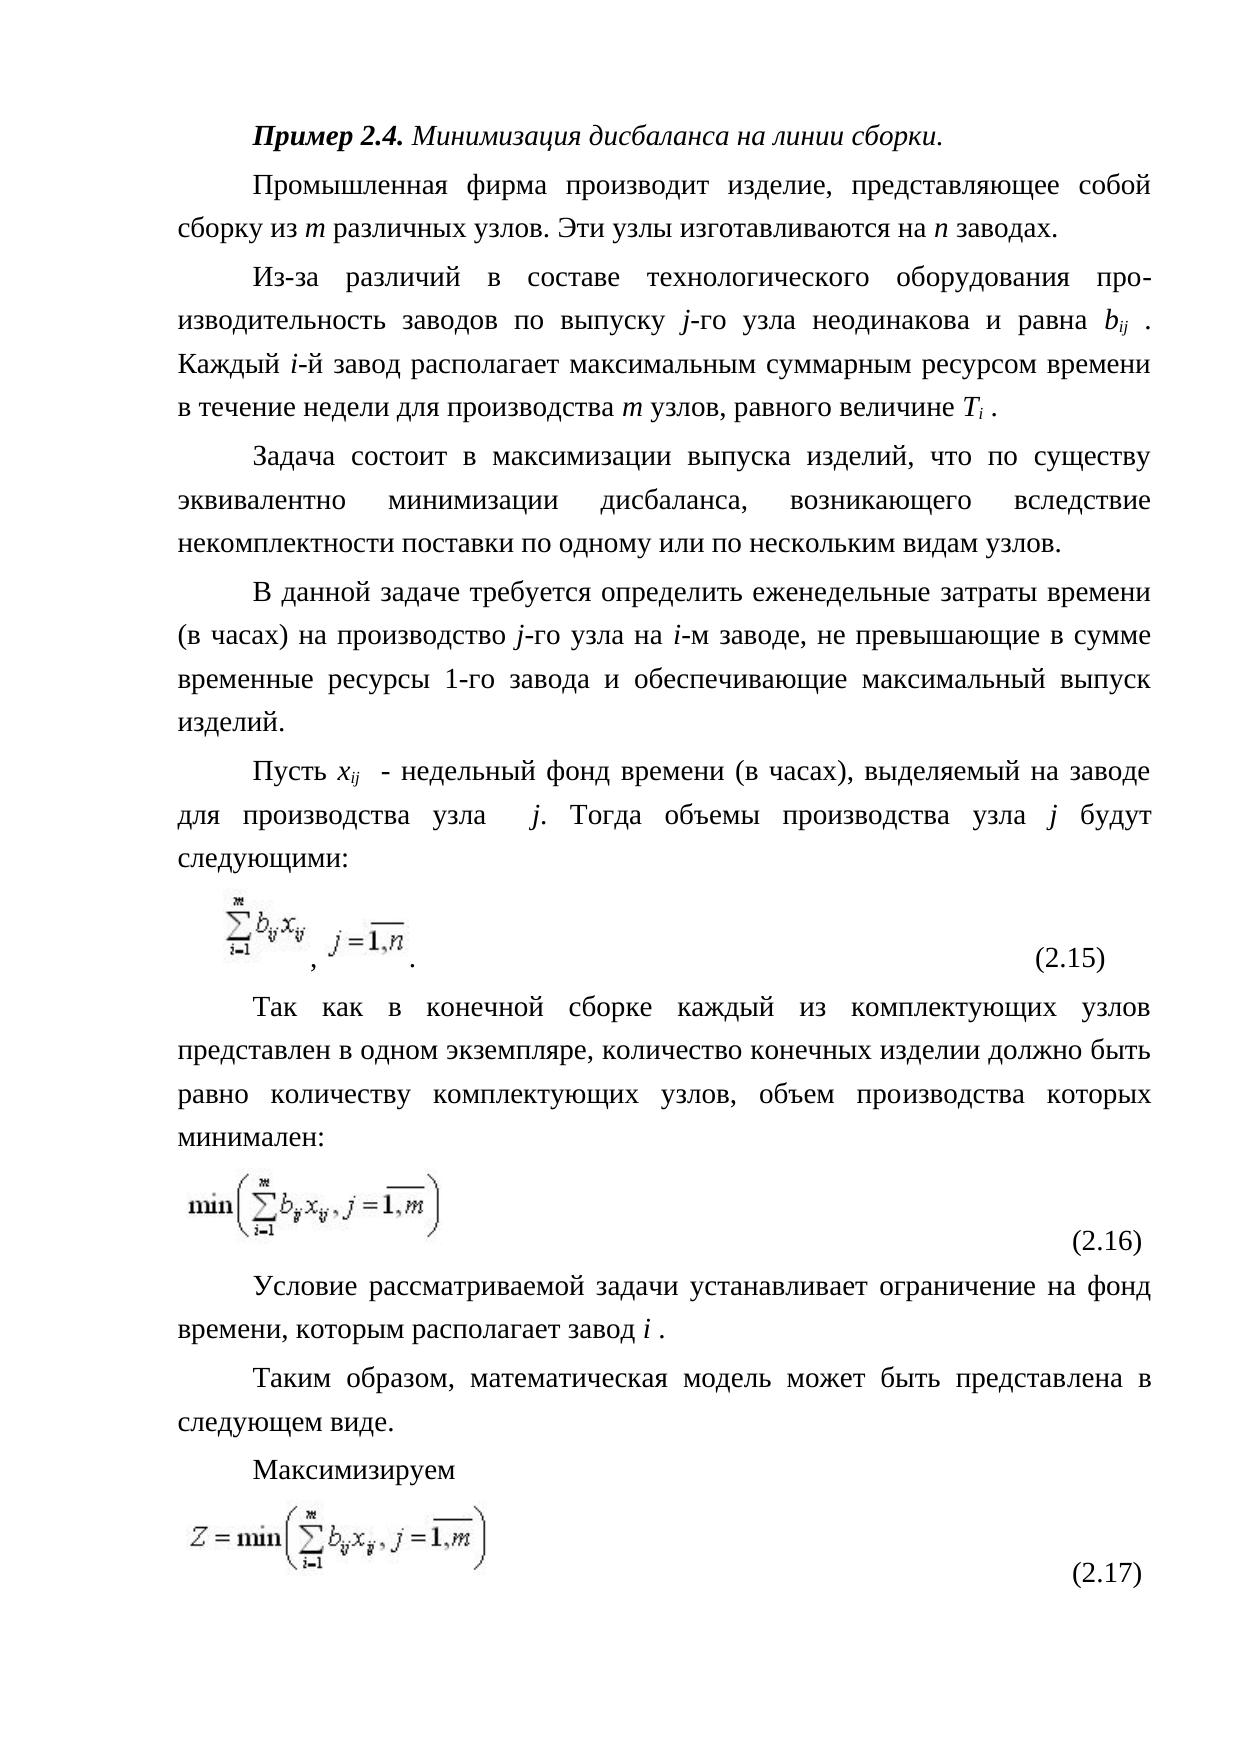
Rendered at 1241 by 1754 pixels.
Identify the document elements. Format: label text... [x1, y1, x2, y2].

text Из-за различий в составе технологического оборудования производительность заводов по выпуску j-го узла неодинакова и равна bij . Каждый i-й завод располагает максимальным суммарным ресурсом времени в течение недели для производства m узлов, равного величине Ti . [177, 259, 1152, 423]
text (2.16) [177, 1168, 1152, 1256]
text Промышленная фирма производит изделие, представляющее собой сборку из m различных узлов. Эти узлы изготавливаются на n заводах. [177, 167, 1152, 244]
text В данной задаче требуется определить еженедельные затраты времени (в часах) на производство j-го узла на i-м заводе, не превышающие в сумме временные ресурсы 1-го завода и обеспечивающие максимальный выпуск изделий. [177, 574, 1152, 738]
text Максимизируем [177, 1452, 1152, 1486]
picture [223, 888, 310, 963]
text Задача состоит в максимизации выпуска изделий, что по существу эквивалентно минимизации дисбаланса, возникающего вследствие некомплектности поставки по одному или по нескольким видам узлов. [177, 438, 1152, 559]
picture [186, 1500, 490, 1578]
text Таким образом, математическая модель может быть представлена в следующем виде. [177, 1360, 1152, 1437]
text Условие рассматриваемой задачи устанавливает ограничение на фонд времени, которым располагает завод i . [177, 1268, 1152, 1345]
text Пример 2.4. Минимизация дисбаланса на линии сборки. [177, 118, 1152, 152]
text Пусть xij - недельный фонд времени (в часах), выделяемый на заводе для производства узла j. Тогда объемы производства узла j будут следующими: [177, 753, 1152, 874]
text Так как в конечной сборке каждый из комплектующих узлов представлен в одном экземпляре, количество конечных изделии должно быть равно количеству комплектующих узлов, объем производства которых минимален: [177, 989, 1152, 1153]
text , . (2.15) [177, 889, 1152, 974]
picture [324, 918, 409, 963]
picture [186, 1168, 442, 1245]
